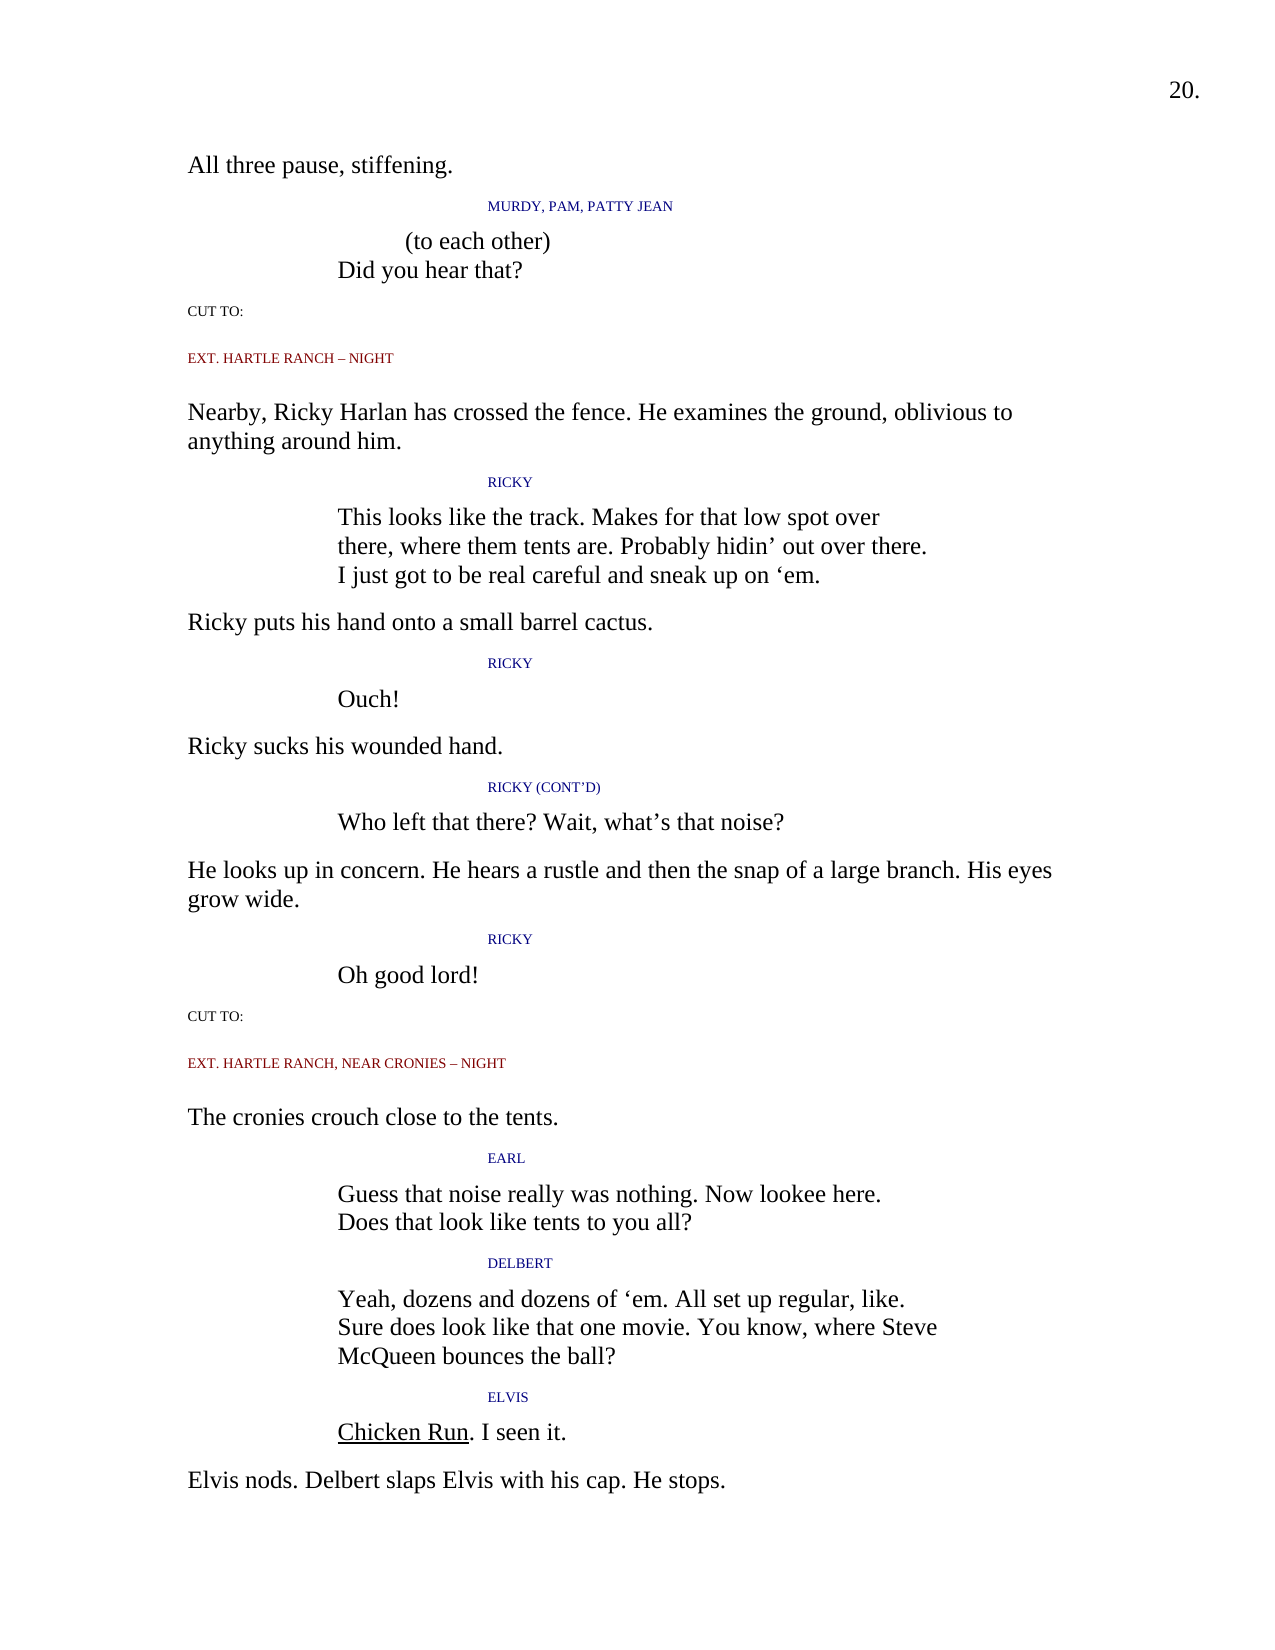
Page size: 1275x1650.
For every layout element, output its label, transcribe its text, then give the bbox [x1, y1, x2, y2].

text Murdy, Pam, Patty Jean [487, 197, 1087, 226]
text All three pause, stiffening. [187, 150, 1087, 179]
text (to each other) [405, 226, 870, 255]
text Cut to: [187, 1007, 1087, 1036]
text Who left that there? Wait, what’s that noise? [337, 807, 937, 836]
text Earl [487, 1150, 1087, 1179]
text Elvis nods. Delbert slaps Elvis with his cap. He stops. [187, 1465, 1087, 1494]
text Delbert [487, 1255, 1087, 1284]
text Did you hear that? [337, 255, 937, 284]
text Elvis [487, 1389, 1087, 1417]
text He looks up in concern. He hears a rustle and then the snap of a large branch. His eyes grow wide. [187, 855, 1087, 912]
text Ouch! [337, 684, 937, 712]
text Ricky puts his hand onto a small barrel cactus. [187, 607, 1087, 636]
text Ricky sucks his wounded hand. [187, 731, 1087, 760]
text Ricky [487, 655, 1087, 684]
subtitle ext. hartle ranch, Near cronies – night [187, 1055, 1087, 1084]
text Guess that noise really was nothing. Now lookee here. Does that look like tents to you all? [337, 1179, 937, 1236]
text Chicken Run. I seen it. [337, 1417, 937, 1446]
text The cronies crouch close to the tents. [187, 1102, 1087, 1131]
text Oh good lord! [337, 960, 937, 989]
text cut to: [187, 302, 1087, 331]
text Ricky [487, 474, 1087, 502]
text Ricky [487, 931, 1087, 960]
text ricky (cont’d) [487, 779, 1087, 807]
text This looks like the track. Makes for that low spot over there, where them tents are. Probably hidin’ out over there. I just got to be real careful and sneak up on ‘em. [337, 502, 937, 589]
text Yeah, dozens and dozens of ‘em. All set up regular, like. Sure does look like that one movie. You know, where Steve McQueen bounces the ball? [337, 1284, 937, 1370]
subtitle Ext. hartle Ranch – Night [187, 350, 1087, 379]
text Nearby, Ricky Harlan has crossed the fence. He examines the ground, oblivious to anything around him. [187, 397, 1087, 455]
